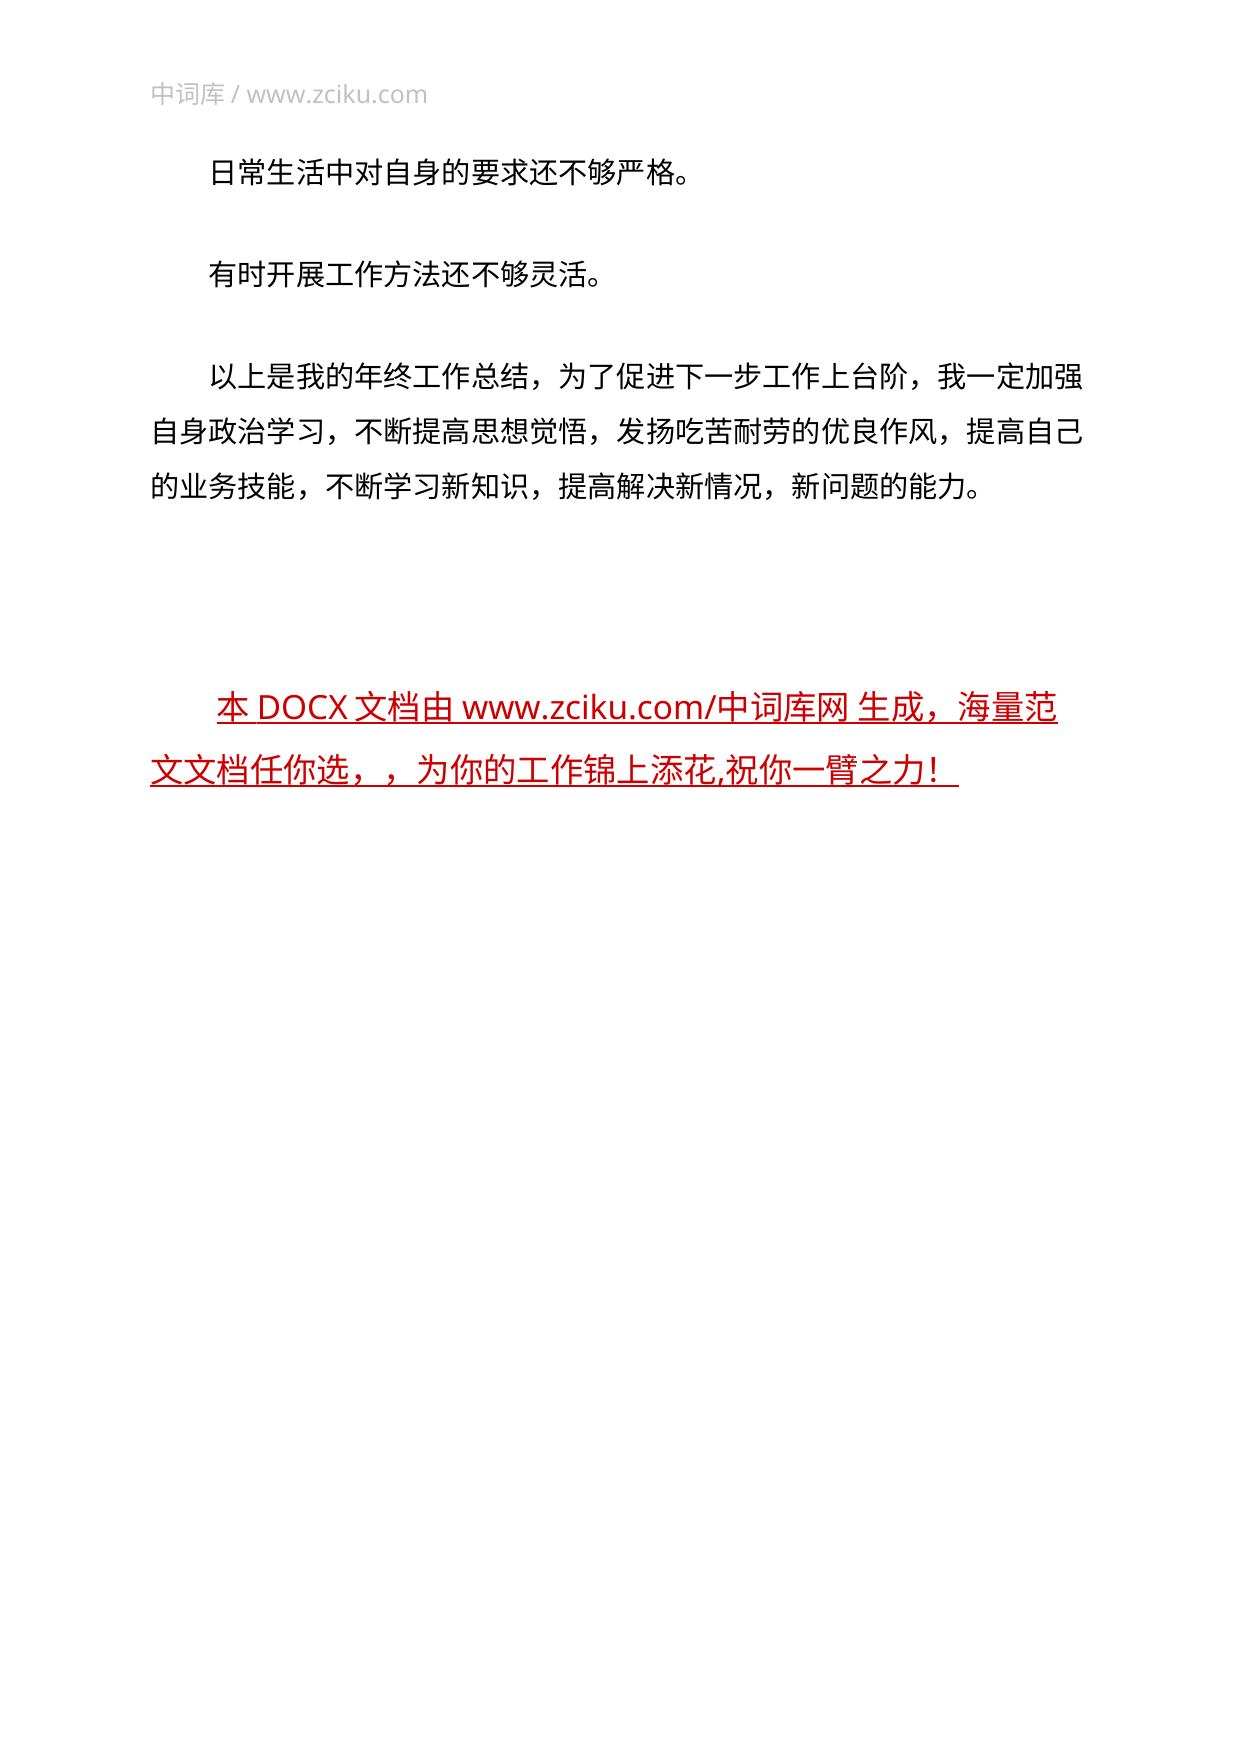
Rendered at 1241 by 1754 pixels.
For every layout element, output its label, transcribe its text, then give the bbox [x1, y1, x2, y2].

text 以上是我的年终工作总结，为了促进下一步工作上台阶，我一定加强自身政治学习，不断提高思想觉悟，发扬吃苦耐劳的优良作风，提高自己的业务技能，不断学习新知识，提高解决新情况，新问题的能力。 [150, 353, 1090, 506]
text 本DOCX文档由 www.zciku.com/中词库网 生成，海量范文文档任你选，，为你的工作锦上添花,祝你一臂之力！ [150, 681, 1090, 792]
text 日常生活中对自身的要求还不够严格。 [150, 150, 1090, 192]
text 有时开展工作方法还不够灵活。 [150, 252, 1090, 294]
